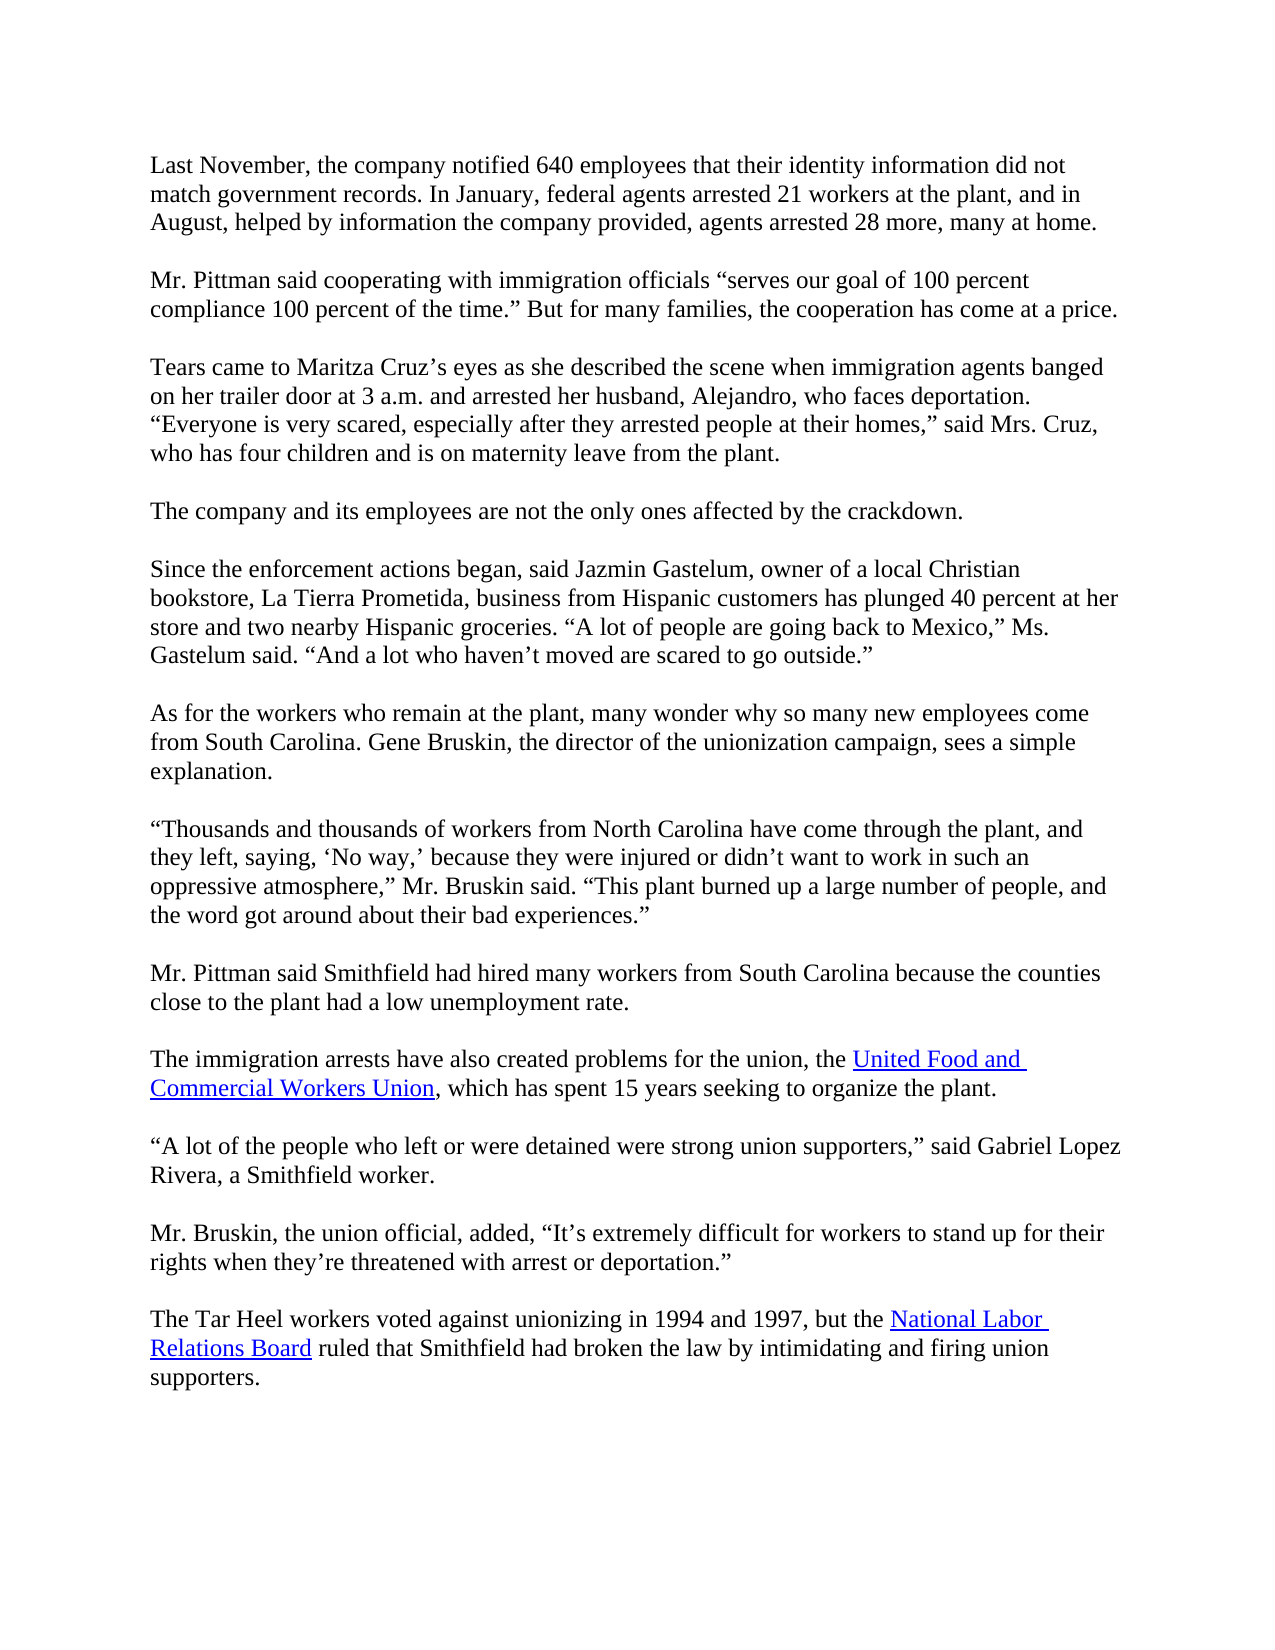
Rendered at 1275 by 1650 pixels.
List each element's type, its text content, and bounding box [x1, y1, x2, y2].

text Since the enforcement actions began, said Jazmin Gastelum, owner of a local Christian bookstore, La Tierra Prometida, business from Hispanic customers has plunged 40 percent at her store and two nearby Hispanic groceries. “A lot of people are going back to Mexico,” Ms. Gastelum said. “And a lot who haven’t moved are scared to go outside.” [150, 554, 1125, 669]
text As for the workers who remain at the plant, many wonder why so many new employees come from South Carolina. Gene Bruskin, the director of the unionization campaign, sees a simple explanation. [150, 698, 1125, 784]
text “Thousands and thousands of workers from North Carolina have come through the plant, and they left, saying, ‘No way,’ because they were injured or didn’t want to work in such an oppressive atmosphere,” Mr. Bruskin said. “This plant burned up a large number of people, and the word got around about their bad experiences.” [150, 814, 1125, 929]
text Mr. Pittman said Smithfield had hired many workers from South Carolina because the counties close to the plant had a low unemployment rate. [150, 958, 1125, 1015]
text Tears came to Maritza Cruz’s eyes as she described the scene when immigration agents banged on her trailer door at 3 a.m. and arrested her husband, Alejandro, who faces deportation. “Everyone is very scared, especially after they arrested people at their homes,” said Mrs. Cruz, who has four children and is on maternity leave from the plant. [150, 352, 1125, 467]
text “A lot of the people who left or were detained were strong union supporters,” said Gabriel Lopez Rivera, a Smithfield worker. [150, 1131, 1125, 1189]
text The immigration arrests have also created problems for the union, the United Food and Commercial Workers Union, which has spent 15 years seeking to organize the plant. [150, 1044, 1125, 1102]
text Last November, the company notified 640 employees that their identity information did not match government records. In January, federal agents arrested 21 workers at the plant, and in August, helped by information the company provided, agents arrested 28 more, many at home. [150, 150, 1125, 236]
text Mr. Pittman said cooperating with immigration officials “serves our goal of 100 percent compliance 100 percent of the time.” But for many families, the cooperation has come at a price. [150, 265, 1125, 323]
text The Tar Heel workers voted against unionizing in 1994 and 1997, but the National Labor Relations Board ruled that Smithfield had broken the law by intimidating and firing union supporters. [150, 1304, 1125, 1391]
text Mr. Bruskin, the union official, added, “It’s extremely difficult for workers to stand up for their rights when they’re threatened with arrest or deportation.” [150, 1218, 1125, 1275]
text The company and its employees are not the only ones affected by the crackdown. [150, 496, 1125, 525]
